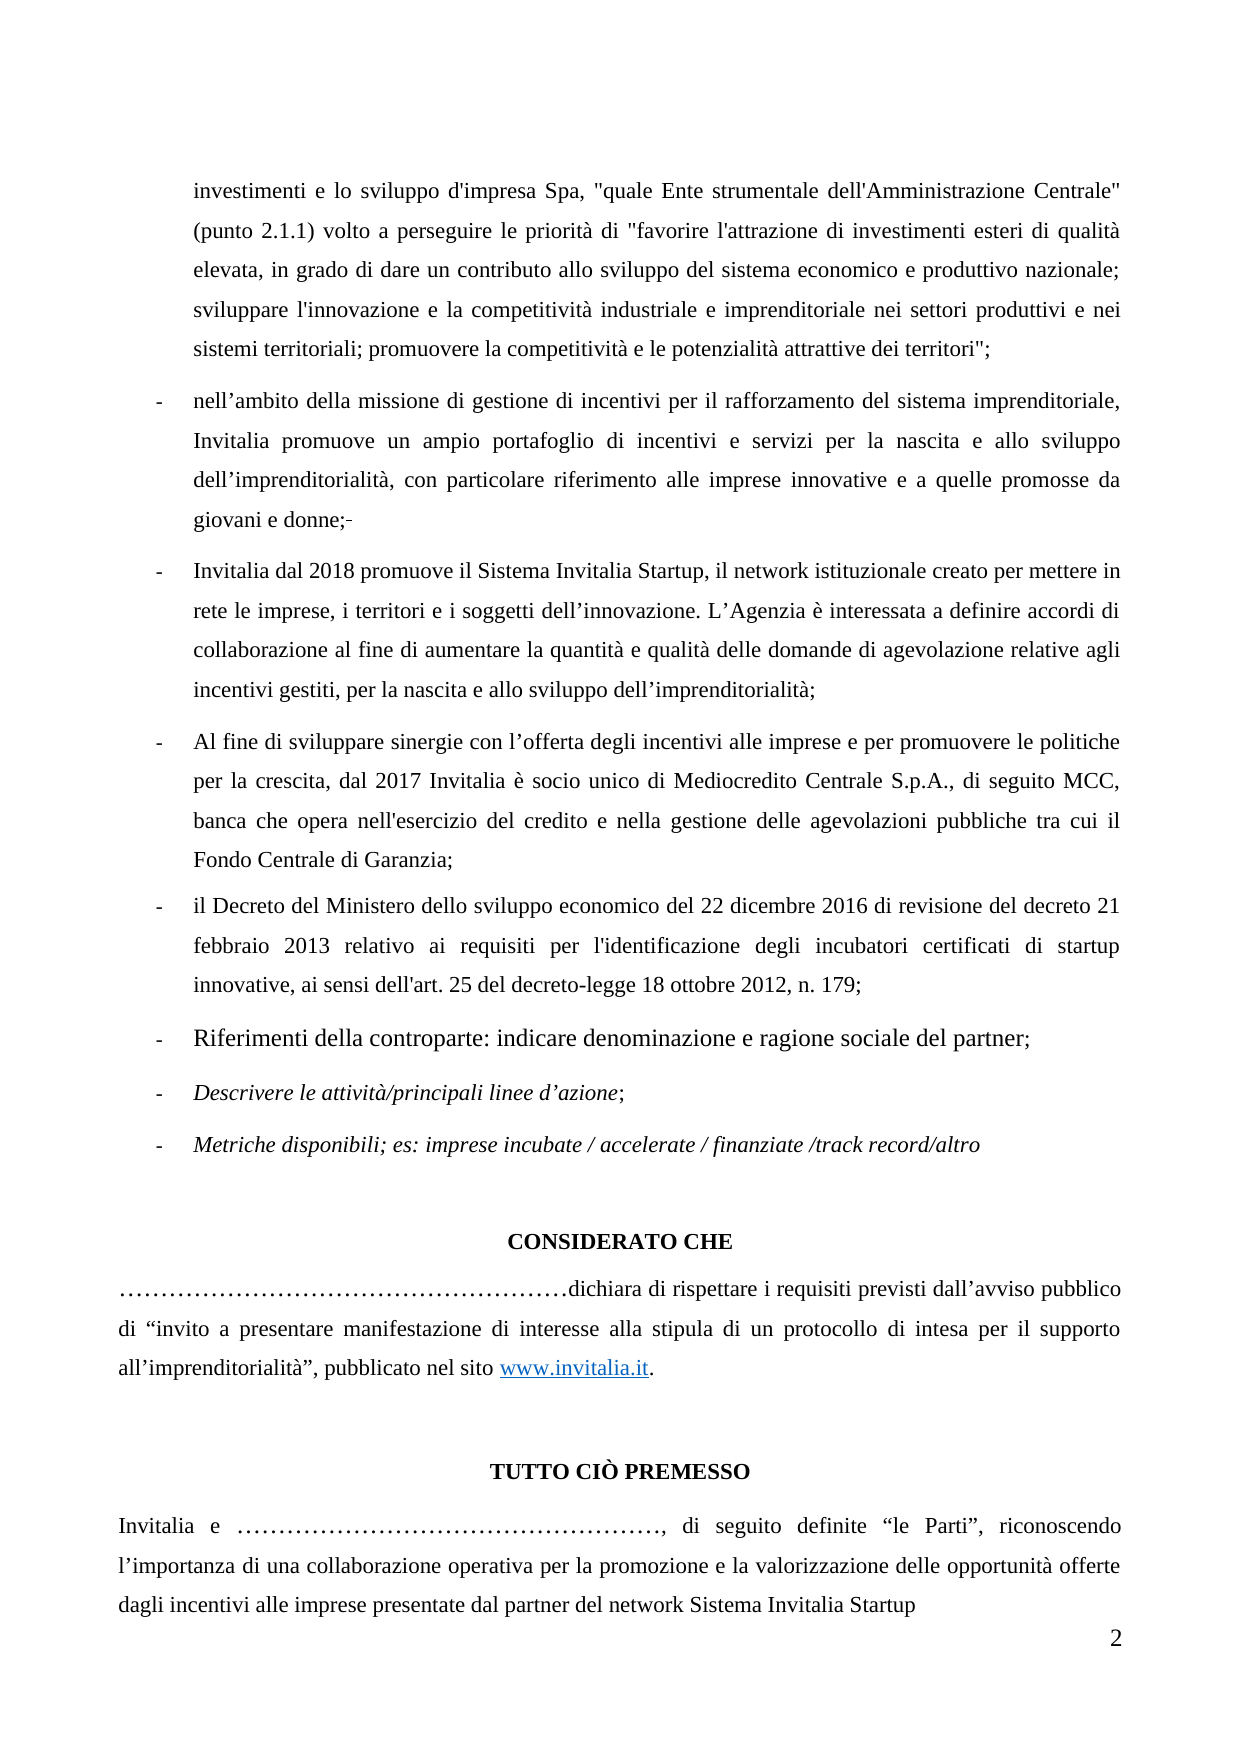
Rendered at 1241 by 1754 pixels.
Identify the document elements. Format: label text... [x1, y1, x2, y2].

text Invitalia e , di seguito definite “le Parti”, riconoscendo l’importanza di una collaborazione operativa per la promozione e la valorizzazione delle opportunità offerte dagli incentivi alle imprese presentate dal partner del network Sistema Invitalia Startup [118, 1510, 1122, 1618]
list Invitalia dal 2018 promuove il Sistema Invitalia Startup, il network istituzionale creato per mettere in rete le imprese, i territori e i soggetti dell’innovazione. L’Agenzia è interessata a definire accordi di collaborazione al fine di aumentare la quantità e qualità delle domande di agevolazione relative agli incentivi gestiti, per la nascita e allo sviluppo dell’imprenditorialità; [156, 558, 1122, 702]
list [156, 177, 1122, 362]
text dichiara di rispettare i requisiti previsti dall’avviso pubblico di “invito a presentare manifestazione di interesse alla stipula di un protocollo di intesa per il supporto all’imprenditorialità”, pubblicato nel sito www.invitalia.it. [118, 1273, 1122, 1381]
list ; [156, 1023, 1122, 1052]
list nell’ambito della missione di gestione di incentivi per il rafforzamento del sistema imprenditoriale, Invitalia promuove un ampio portafoglio di incentivi e servizi per la nascita e allo sviluppo dell’imprenditorialità, con particolare riferimento alle imprese innovative e a quelle promosse da giovani e donne; [156, 387, 1122, 532]
text CONSIDERATO CHE [118, 1228, 1122, 1254]
text TUTTO CIÒ PREMESSO [118, 1458, 1122, 1484]
list il Decreto del Ministero dello sviluppo economico del 22 dicembre 2016 di revisione del decreto 21 febbraio 2013 relativo ai requisiti per l'identificazione degli incubatori certificati di startup innovative, ai sensi dell'art. 25 del decreto-legge 18 ottobre 2012, n. 179; [156, 892, 1122, 997]
list Al fine di sviluppare sinergie con l’offerta degli incentivi alle imprese e per promuovere le politiche per la crescita, dal 2017 Invitalia è socio unico di Mediocredito Centrale S.p.A., di seguito MCC, banca che opera nell'esercizio del credito e nella gestione delle agevolazioni pubbliche tra cui il Fondo Centrale di Garanzia; [156, 728, 1122, 873]
list Descrivere le attività/principali linee d’azione; [156, 1079, 1122, 1105]
list Metriche disponibili; es: imprese incubate / accelerate / finanziate /track record/altro [156, 1131, 1122, 1157]
